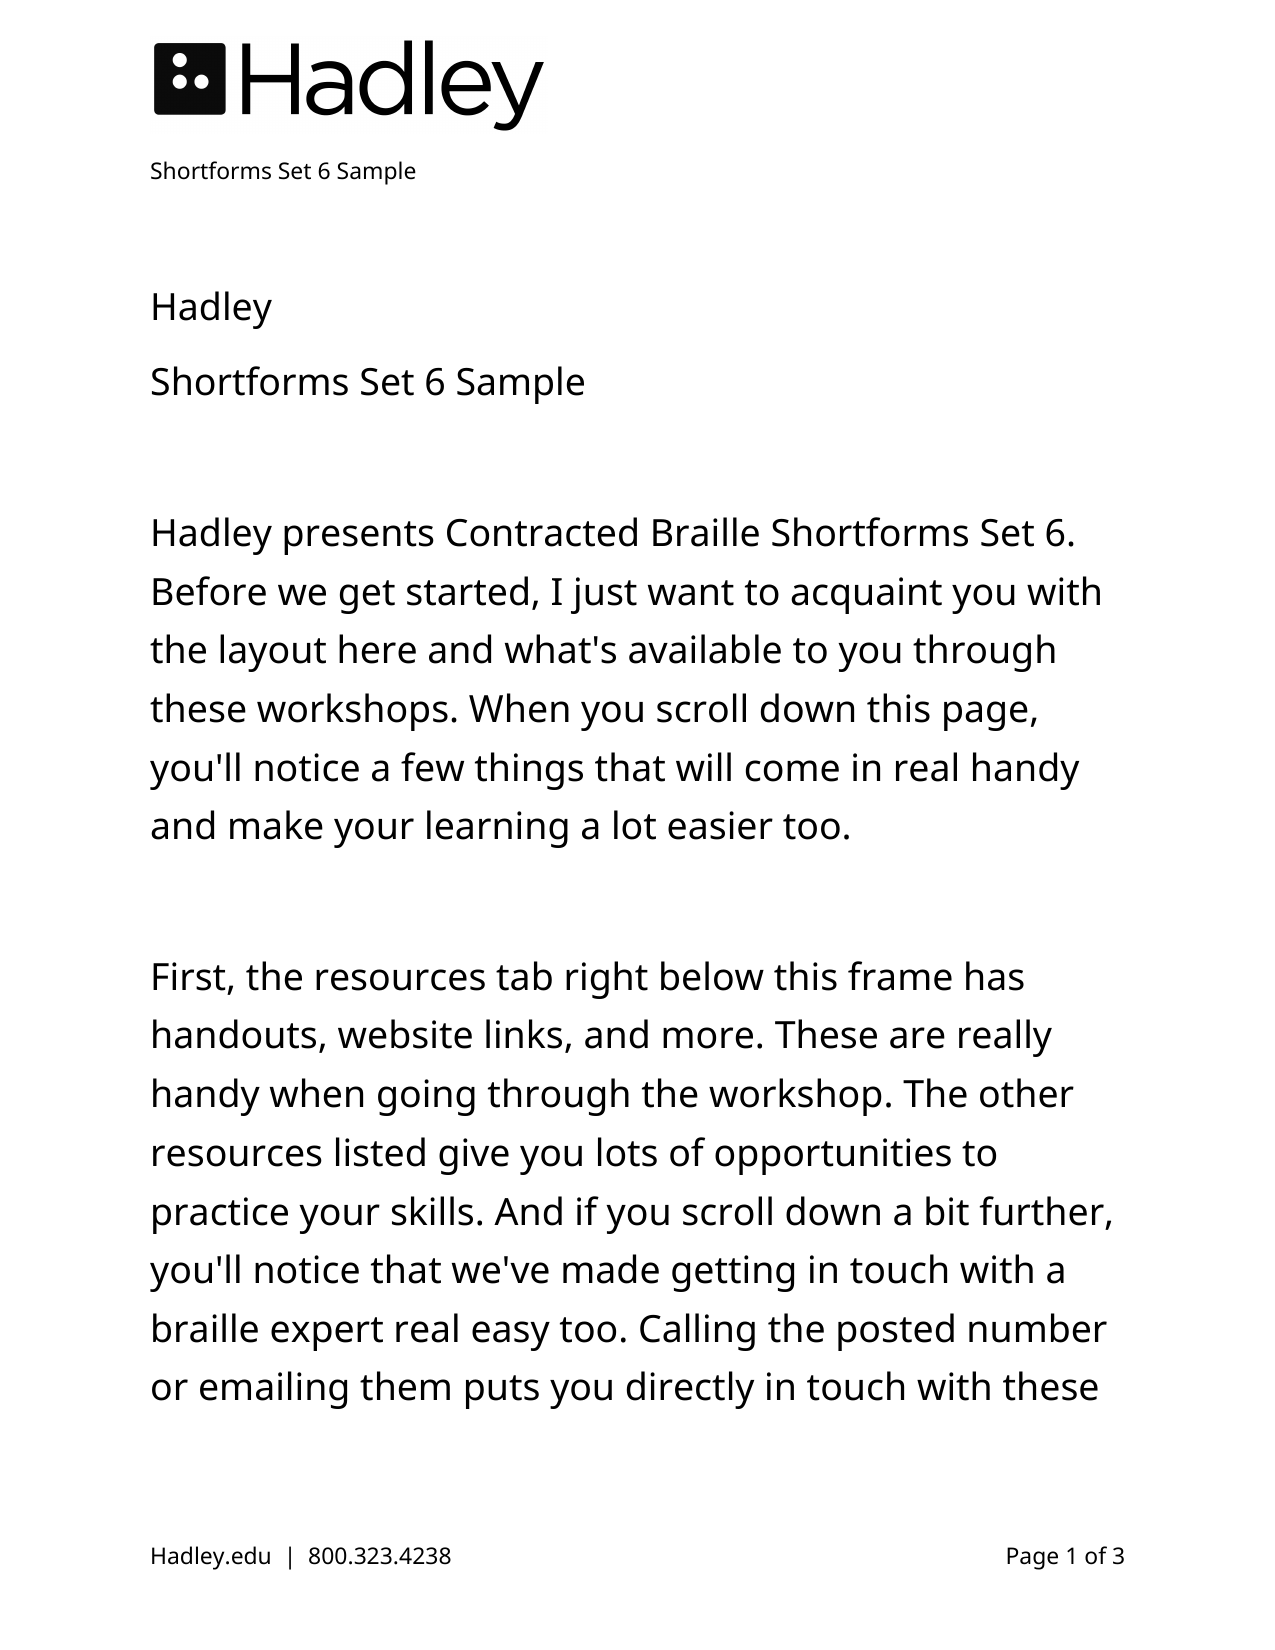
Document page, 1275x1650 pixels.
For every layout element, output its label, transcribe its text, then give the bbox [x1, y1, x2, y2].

picture [150, 36, 548, 134]
text Hadley [150, 280, 1125, 331]
text Hadley presents Contracted Braille Shortforms Set 6. Before we get started, I just want to acquaint you with the layout here and what's available to you through these workshops. When you scroll down this page, you'll notice a few things that will come in real handy and make your learning a lot easier too. [150, 506, 1125, 851]
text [150, 950, 1125, 1412]
text Shortforms Set 6 Sample [150, 356, 1125, 407]
